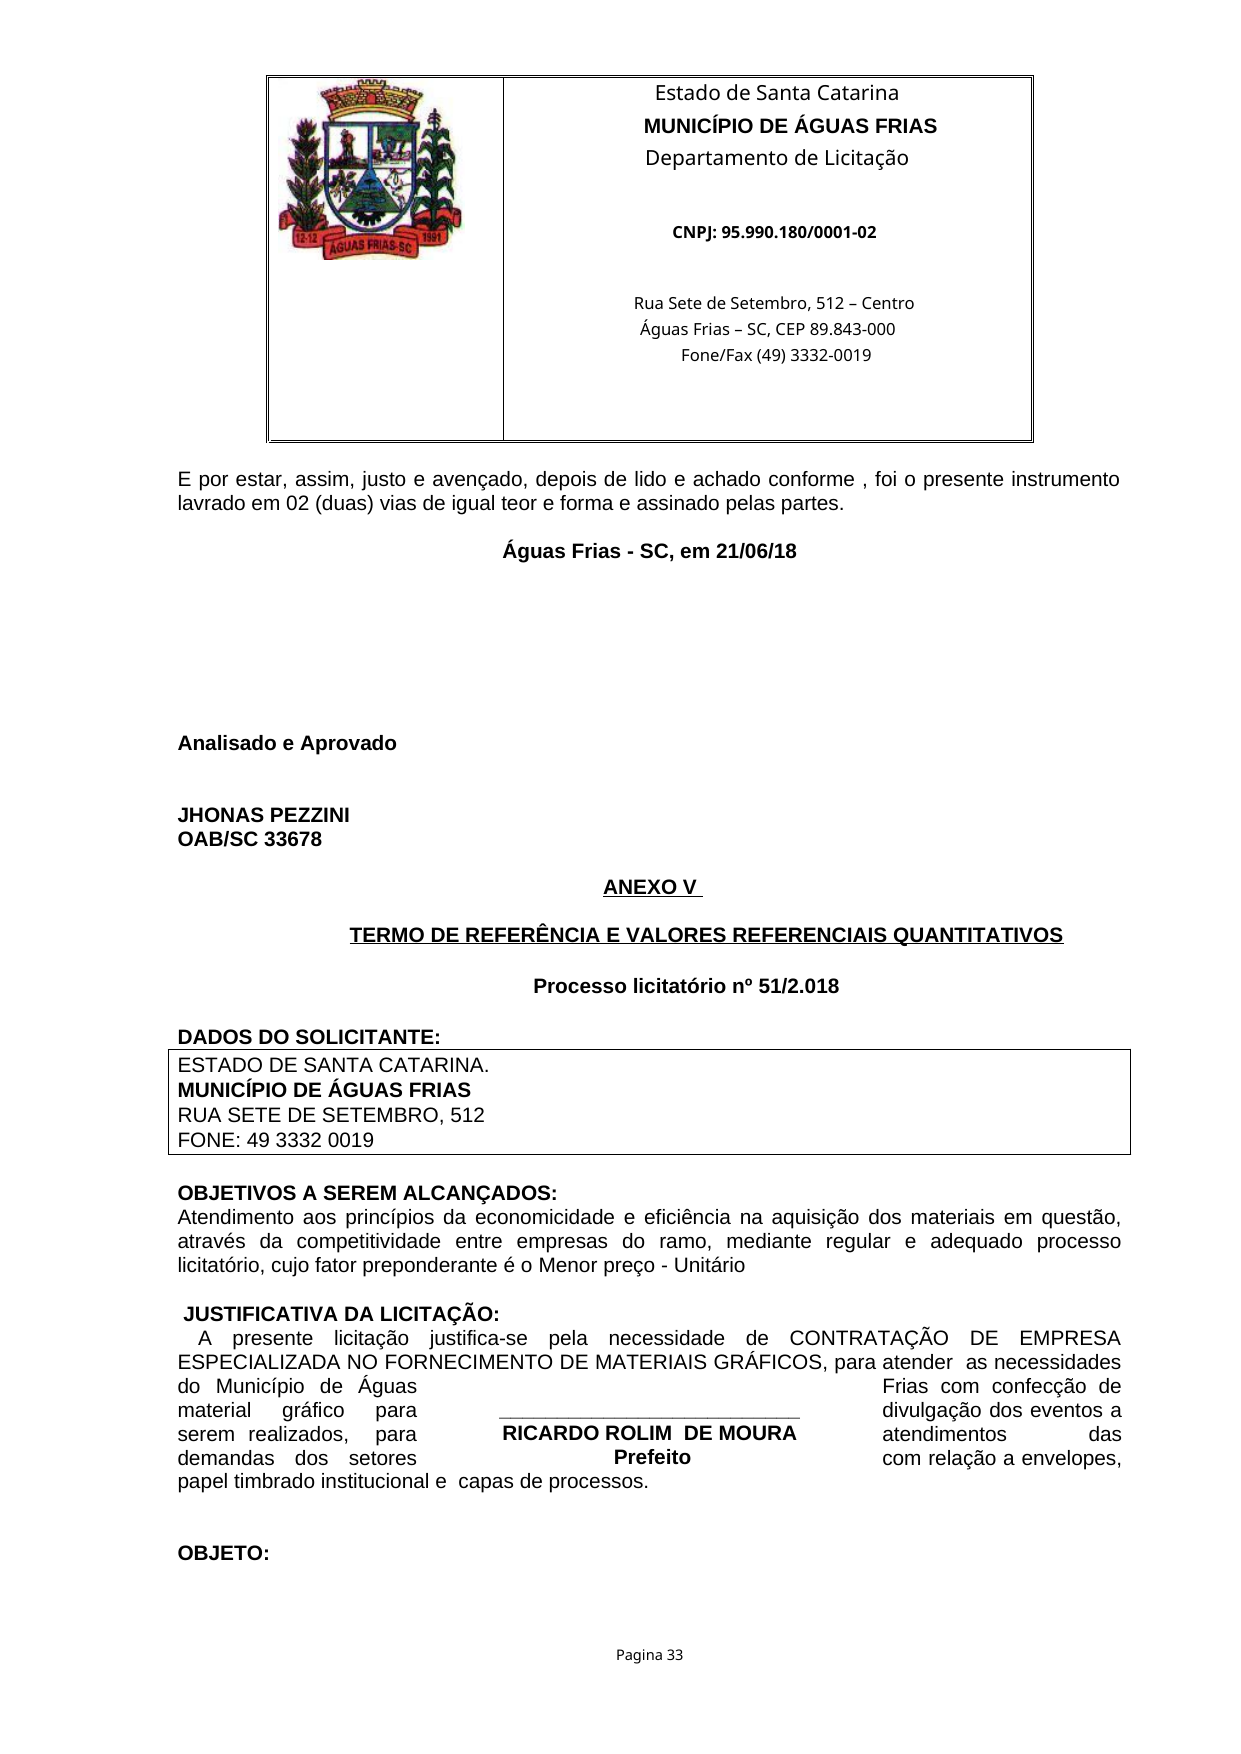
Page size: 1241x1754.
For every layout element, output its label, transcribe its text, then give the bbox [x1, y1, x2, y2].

text JUSTIFICATIVA DA LICITAÇÃO: [177, 1302, 1122, 1326]
text DADOS DO SOLICITANTE: [177, 1023, 1122, 1048]
text Águas Frias - SC, em 21/06/18 [177, 539, 1122, 563]
text Atendimento aos princípios da economicidade e eficiência na aquisição dos materiais em questão, através da competitividade entre empresas do ramo, mediante regular e adequado processo licitatório, cujo fator preponderante é o Menor preço - Unitário [177, 1205, 1122, 1277]
text ANEXO V [177, 874, 1122, 898]
text FONE: 49 3332 0019 [169, 1123, 1130, 1154]
text TERMO DE REFERÊNCIA E VALORES REFERENCIAIS QUANTITATIVOS [236, 922, 1176, 946]
text RUA SETE DE SETEMBRO, 512 [177, 1102, 1122, 1123]
text ESTADO DE SANTA CATARINA. [169, 1050, 1130, 1077]
text OAB/SC 33678 [177, 827, 1122, 851]
text OBJETIVOS A SEREM ALCANÇADOS: [177, 1180, 1122, 1205]
text Processo licitatório nº 51/2.018 [196, 970, 1176, 999]
text MUNICÍPIO DE ÁGUAS FRIAS [177, 1077, 1122, 1102]
text E por estar, assim, justo e avençado, depois de lido e achado conforme , foi o presente instrumento lavrado em 02 (duas) vias de igual teor e forma e assinado pelas partes. [177, 467, 1122, 515]
picture [278, 78, 465, 260]
table_header __________________________ RICARDO ROLIM DE MOURA Prefeito [432, 1397, 867, 1469]
text JHONAS PEZZINI [177, 803, 1122, 827]
text OBJETO: [177, 1541, 1122, 1565]
text Analisado e Aprovado [177, 731, 1122, 755]
text A presente licitação justifica-se pela necessidade de CONTRATAÇÃO DE EMPRESA ESPECIALIZADA NO FORNECIMENTO DE MATERIAIS GRÁFICOS, para atender as necessidades do Município de Águas Frias com confecção de material gráfico para divulgação dos eventos a serem realizados, para atendimentos das demandas dos setores com relação a envelopes, papel timbrado institucional e capas de processos. [177, 1326, 1122, 1493]
